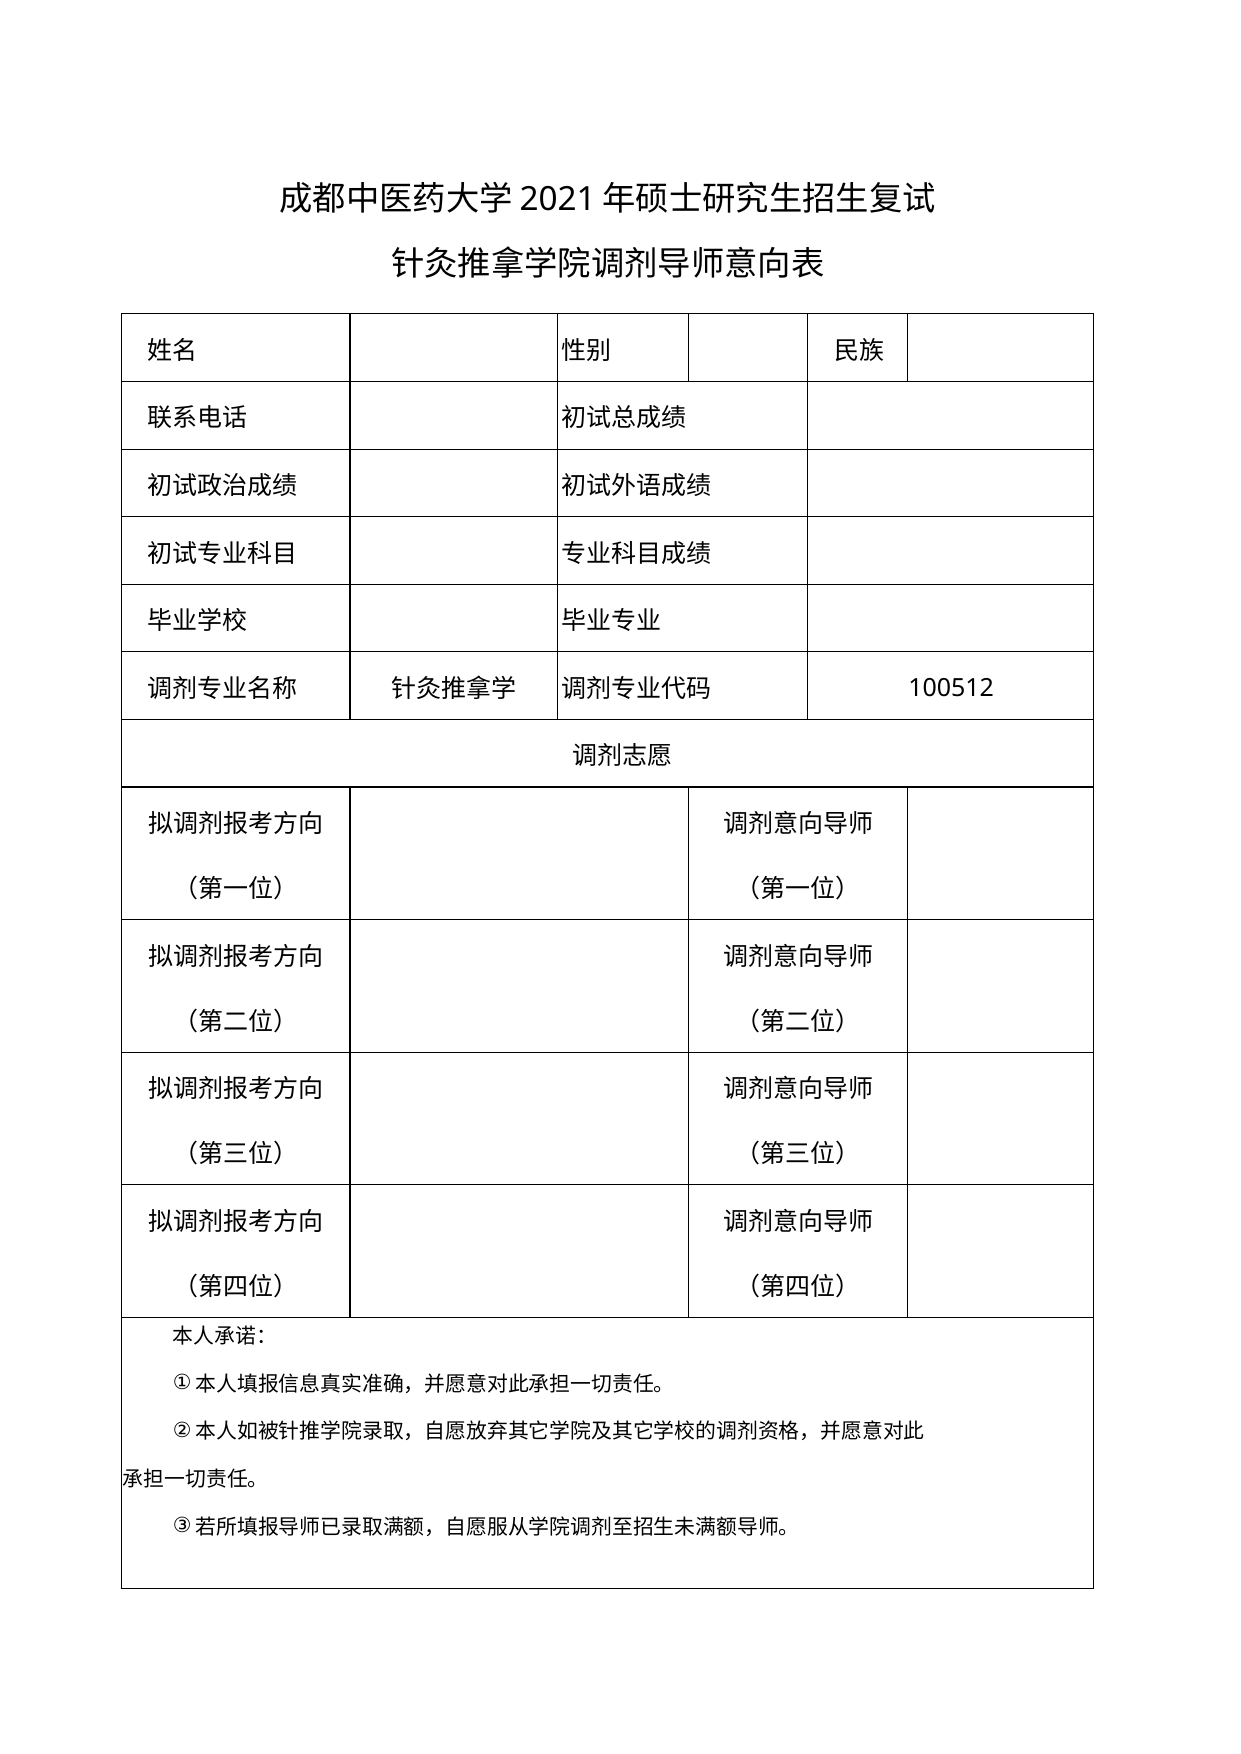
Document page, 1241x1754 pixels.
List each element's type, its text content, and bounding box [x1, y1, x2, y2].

table_cell 调剂意向导师 （第三位） [689, 1053, 907, 1184]
table_cell [808, 382, 1093, 448]
table_cell 毕业学校 [122, 585, 349, 651]
table_cell 拟调剂报考方向 （第四位） [122, 1185, 349, 1317]
table_cell [908, 314, 1093, 381]
table_cell 初试总成绩 [558, 382, 807, 448]
table_cell [351, 314, 557, 381]
table_cell [351, 517, 557, 584]
table_cell [689, 314, 807, 381]
table_cell 调剂专业名称 [122, 652, 349, 719]
table_cell 100512 [808, 652, 1093, 719]
table_cell [808, 585, 1093, 651]
table_cell [351, 920, 688, 1052]
table_cell 调剂志愿 [122, 720, 1093, 786]
table_cell 联系电话 [122, 382, 349, 448]
table_cell 拟调剂报考方向 （第一位） [122, 788, 349, 919]
table_cell 拟调剂报考方向 （第三位） [122, 1053, 349, 1184]
table_cell 初试外语成绩 [558, 450, 807, 516]
table_cell 毕业专业 [558, 585, 807, 651]
table_cell [808, 450, 1093, 516]
table_cell [351, 788, 688, 919]
table_cell [908, 920, 1093, 1052]
table_cell 调剂专业代码 [558, 652, 807, 719]
table_cell [808, 517, 1093, 584]
table_cell 调剂意向导师 （第四位） [689, 1185, 907, 1317]
table_cell [351, 1053, 688, 1184]
table_cell 性别 [558, 314, 688, 381]
table_cell [908, 1185, 1093, 1317]
table_cell [908, 1053, 1093, 1184]
table_cell [351, 1185, 688, 1317]
table_cell 初试政治成绩 [122, 450, 349, 516]
table_cell [351, 382, 557, 448]
table_cell [351, 450, 557, 516]
table_cell [351, 585, 557, 651]
table_cell 调剂意向导师 （第一位） [689, 788, 907, 919]
table_cell 民族 [808, 314, 907, 381]
table_cell 姓名 [122, 314, 349, 381]
table_header 成都中医药大学2021年硕士研究生招生复试 针灸推拿学院调剂导师意向表 [121, 162, 1094, 313]
table_cell 拟调剂报考方向 （第二位） [122, 920, 349, 1052]
table_cell [908, 788, 1093, 919]
table_cell 初试专业科目 [122, 517, 349, 584]
table_cell 专业科目成绩 [558, 517, 807, 584]
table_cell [122, 1318, 1093, 1588]
table_cell 针灸推拿学 [351, 652, 557, 719]
table_cell 调剂意向导师 （第二位） [689, 920, 907, 1052]
